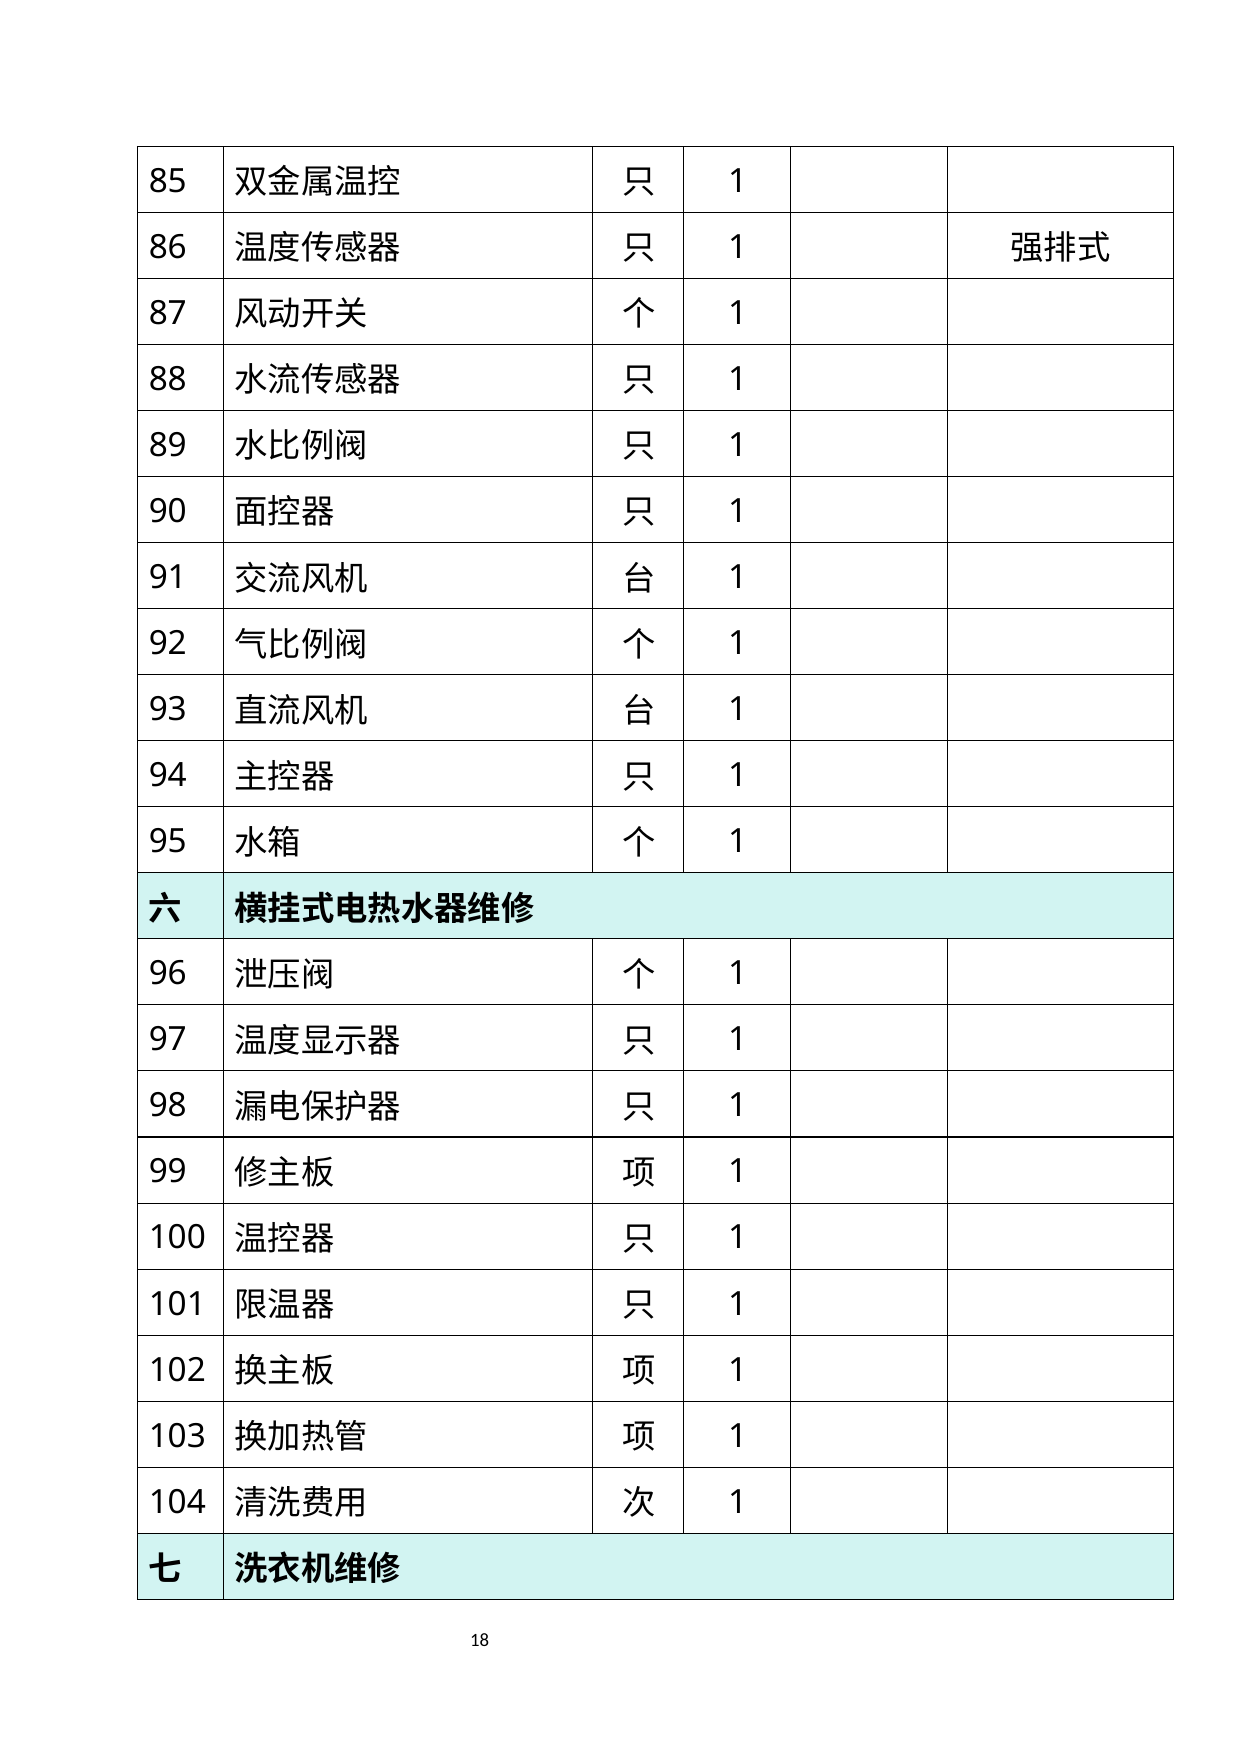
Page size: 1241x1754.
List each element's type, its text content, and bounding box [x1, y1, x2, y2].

table_cell 台 [593, 543, 683, 608]
table_cell 只 [593, 1270, 683, 1334]
table_cell [948, 1204, 1173, 1268]
table_cell 1 [684, 609, 790, 674]
table_cell 主控器 [224, 741, 592, 806]
table_cell 1 [684, 741, 790, 806]
table_cell [948, 741, 1173, 806]
table_cell 98 [138, 1071, 223, 1136]
table_cell 项 [593, 1402, 683, 1467]
table_cell 92 [138, 609, 223, 674]
table_cell [791, 1005, 947, 1070]
table_cell 台 [593, 675, 683, 740]
table_cell [791, 1071, 947, 1136]
table_cell 1 [684, 1402, 790, 1467]
table_cell 漏电保护器 [224, 1071, 592, 1136]
table_cell 1 [684, 147, 790, 212]
table_cell 项 [593, 1138, 683, 1202]
table_cell 风动开关 [224, 279, 592, 344]
table_cell [948, 147, 1173, 212]
table_cell 双金属温控 [224, 147, 592, 212]
table_cell [791, 675, 947, 740]
table_cell [948, 1138, 1173, 1202]
table_cell 温度传感器 [224, 213, 592, 278]
table_cell 94 [138, 741, 223, 806]
table_cell 面控器 [224, 477, 592, 542]
table_cell 只 [593, 213, 683, 278]
table_cell 只 [593, 345, 683, 410]
table_cell 横挂式电热水器维修 [224, 873, 1173, 938]
table_cell 只 [593, 1204, 683, 1268]
table_cell 次 [593, 1468, 683, 1533]
table_cell 97 [138, 1005, 223, 1070]
table_cell [948, 1005, 1173, 1070]
table_cell [791, 279, 947, 344]
table_cell 水比例阀 [224, 411, 592, 476]
table_cell [948, 1071, 1173, 1136]
table_cell 只 [593, 411, 683, 476]
table_cell 1 [684, 411, 790, 476]
table_cell 1 [684, 939, 790, 1004]
table_cell 103 [138, 1402, 223, 1467]
table_cell [791, 741, 947, 806]
table_cell 1 [684, 807, 790, 872]
table_cell [948, 807, 1173, 872]
table_cell 87 [138, 279, 223, 344]
table_cell 1 [684, 1005, 790, 1070]
table_cell 104 [138, 1468, 223, 1533]
table_cell 七 [138, 1534, 223, 1599]
table_cell 85 [138, 147, 223, 212]
table_cell [948, 543, 1173, 608]
table_cell 限温器 [224, 1270, 592, 1334]
table_cell [948, 609, 1173, 674]
table_cell 个 [593, 609, 683, 674]
table_cell [791, 609, 947, 674]
table_cell 1 [684, 477, 790, 542]
table_cell 温控器 [224, 1204, 592, 1268]
table_cell [791, 1138, 947, 1202]
table_cell 直流风机 [224, 675, 592, 740]
table_cell [948, 1402, 1173, 1467]
table_cell 1 [684, 279, 790, 344]
table_cell 水箱 [224, 807, 592, 872]
table_cell 101 [138, 1270, 223, 1334]
table_cell 1 [684, 1270, 790, 1334]
table_cell 90 [138, 477, 223, 542]
table_cell [948, 939, 1173, 1004]
table_cell 96 [138, 939, 223, 1004]
table_cell [948, 411, 1173, 476]
table_cell [791, 1270, 947, 1334]
table_cell 1 [684, 1204, 790, 1268]
table_cell 95 [138, 807, 223, 872]
table_cell 1 [684, 675, 790, 740]
table_cell 换主板 [224, 1336, 592, 1401]
table_cell [791, 213, 947, 278]
table_cell 1 [684, 543, 790, 608]
table_cell 88 [138, 345, 223, 410]
table_cell 清洗费用 [224, 1468, 592, 1533]
table_cell [791, 411, 947, 476]
table_cell [948, 345, 1173, 410]
table_cell 1 [684, 1138, 790, 1202]
table_cell 水流传感器 [224, 345, 592, 410]
table_cell 六 [138, 873, 223, 938]
table_cell [948, 675, 1173, 740]
table_cell [948, 477, 1173, 542]
table_cell 1 [684, 1336, 790, 1401]
table_cell 换加热管 [224, 1402, 592, 1467]
table_cell [948, 279, 1173, 344]
table_cell 86 [138, 213, 223, 278]
table_cell 99 [138, 1138, 223, 1202]
table_cell [791, 1204, 947, 1268]
table_cell 93 [138, 675, 223, 740]
table_cell [948, 1468, 1173, 1533]
table_cell [791, 543, 947, 608]
table_cell 强排式 [948, 213, 1173, 278]
table_cell 个 [593, 807, 683, 872]
table_cell [791, 477, 947, 542]
table_cell [791, 939, 947, 1004]
table_cell [791, 147, 947, 212]
table_cell 个 [593, 939, 683, 1004]
table_cell [791, 807, 947, 872]
table_cell 1 [684, 213, 790, 278]
table_cell 102 [138, 1336, 223, 1401]
table_cell [948, 1270, 1173, 1334]
table_cell 1 [684, 345, 790, 410]
table_cell 100 [138, 1204, 223, 1268]
table_cell 修主板 [224, 1138, 592, 1202]
table_cell 泄压阀 [224, 939, 592, 1004]
table_cell 只 [593, 1005, 683, 1070]
table_cell 只 [593, 147, 683, 212]
table_cell 交流风机 [224, 543, 592, 608]
table_cell 1 [684, 1071, 790, 1136]
table_cell 温度显示器 [224, 1005, 592, 1070]
table_cell 只 [593, 477, 683, 542]
table_cell 只 [593, 741, 683, 806]
table_cell 气比例阀 [224, 609, 592, 674]
table_cell 个 [593, 279, 683, 344]
table_cell [791, 345, 947, 410]
table_cell 项 [593, 1336, 683, 1401]
table_cell 89 [138, 411, 223, 476]
table_cell [791, 1402, 947, 1467]
table_cell [791, 1468, 947, 1533]
table_cell [948, 1336, 1173, 1401]
table_cell [791, 1336, 947, 1401]
table_cell 洗衣机维修 [224, 1534, 1173, 1599]
table_cell 91 [138, 543, 223, 608]
table_cell 1 [684, 1468, 790, 1533]
table_cell 只 [593, 1071, 683, 1136]
